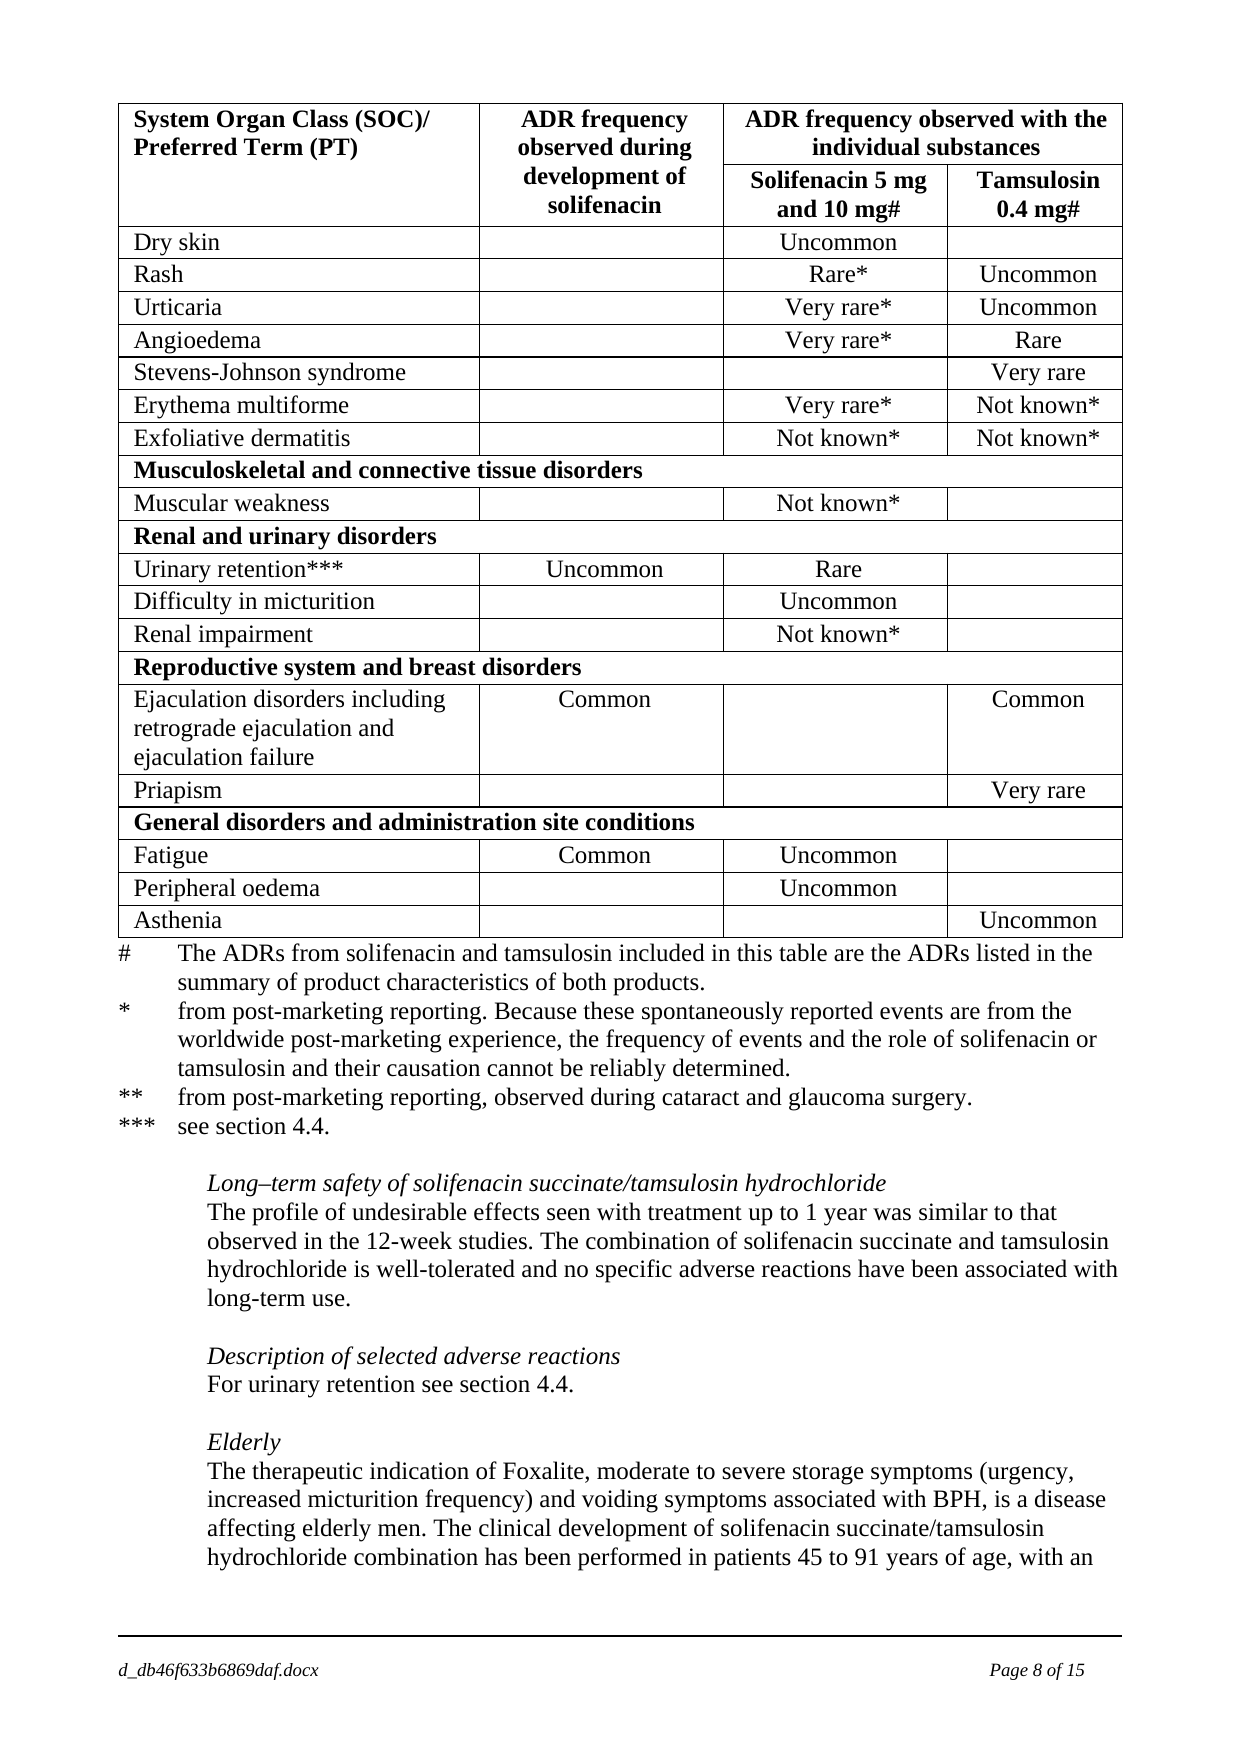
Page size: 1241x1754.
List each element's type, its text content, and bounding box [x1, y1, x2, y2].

table_cell [724, 906, 947, 937]
text * from post-marketing reporting. Because these spontaneously reported events are from the worldwide post-marketing experience, the frequency of events and the role of solifenacin or tamsulosin and their causation cannot be reliably determined. [118, 996, 1122, 1082]
table_cell Rash [119, 259, 479, 291]
table_cell Renal and urinary disorders [119, 521, 1122, 553]
table_cell Very rare* [724, 390, 947, 422]
table_cell Common [480, 840, 723, 872]
table_cell Ejaculation disorders including retrograde ejaculation and ejaculation failure [119, 685, 479, 774]
table_cell Urinary retention*** [119, 554, 479, 585]
table_cell [480, 775, 723, 806]
table_cell [480, 586, 723, 618]
table_cell Fatigue [119, 840, 479, 872]
text Elderly [207, 1427, 1122, 1456]
table_cell Rare [724, 554, 947, 585]
table_cell Erythema multiforme [119, 390, 479, 422]
table_cell [480, 488, 723, 520]
table_cell Uncommon [480, 554, 723, 585]
table_cell Rare* [724, 259, 947, 291]
table_cell Asthenia [119, 906, 479, 937]
table_cell Very rare* [724, 292, 947, 324]
table_cell [724, 775, 947, 806]
table_cell Solifenacin 5 mg and 10 mg# [724, 165, 947, 226]
text ** from post-marketing reporting, observed during cataract and glaucoma surgery. [118, 1082, 1122, 1111]
text Long–term safety of solifenacin succinate/tamsulosin hydrochloride [207, 1168, 1122, 1197]
table_cell Uncommon [948, 259, 1122, 291]
table_cell Exfoliative dermatitis [119, 423, 479, 454]
table_cell Stevens-Johnson syndrome [119, 358, 479, 389]
table_header ADR frequency observed with the individual substances [724, 104, 1122, 164]
table_cell Difficulty in micturition [119, 586, 479, 618]
table_cell Common [948, 685, 1122, 774]
table_cell [948, 840, 1122, 872]
table_cell [948, 488, 1122, 520]
text Description of selected adverse reactions [207, 1341, 1122, 1369]
table_cell Uncommon [948, 292, 1122, 324]
table_cell Reproductive system and breast disorders [119, 652, 1122, 683]
table_cell [724, 685, 947, 774]
table_cell Peripheral oedema [119, 873, 479, 904]
table_cell [480, 423, 723, 454]
table_cell [480, 358, 723, 389]
table_cell Very rare [948, 775, 1122, 806]
table_cell Muscular weakness [119, 488, 479, 520]
table_cell Urticaria [119, 292, 479, 324]
table_cell [480, 873, 723, 904]
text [207, 1456, 1122, 1571]
table_cell Dry skin [119, 227, 479, 258]
table_cell Musculoskeletal and connective tissue disorders [119, 456, 1122, 487]
table_cell Not known* [948, 423, 1122, 454]
table_cell Priapism [119, 775, 479, 806]
table_cell Not known* [724, 619, 947, 651]
table_cell [948, 586, 1122, 618]
text # The ADRs from solifenacin and tamsulosin included in this table are the ADRs listed in the summary of product characteristics of both products. [118, 938, 1122, 996]
table_cell [948, 554, 1122, 585]
table_cell Common [480, 685, 723, 774]
table_cell Uncommon [724, 227, 947, 258]
table_cell [948, 873, 1122, 904]
table_cell [948, 619, 1122, 651]
table_cell Rare [948, 325, 1122, 356]
text *** see section 4.4. [118, 1111, 1122, 1139]
table_header ADR frequency observed during development of solifenacin succinate/tamsulosin hydrochloride [480, 104, 723, 226]
table_cell [480, 325, 723, 356]
table_header System Organ Class (SOC)/ Preferred Term (PT) [119, 104, 479, 226]
text The profile of undesirable effects seen with treatment up to 1 year was similar to that observed in the 12-week studies. The combination of solifenacin succinate and tamsulosin hydrochloride is well-tolerated and no specific adverse reactions have been associated with long-term use. [207, 1197, 1122, 1312]
table_cell Not known* [724, 488, 947, 520]
table_cell [480, 906, 723, 937]
table_cell Angioedema [119, 325, 479, 356]
table_cell [948, 227, 1122, 258]
table_cell General disorders and administration site conditions [119, 808, 1122, 839]
table_cell Not known* [948, 390, 1122, 422]
table_cell [480, 259, 723, 291]
table_cell Uncommon [948, 906, 1122, 937]
table_cell Very rare [948, 358, 1122, 389]
table_cell [480, 619, 723, 651]
table_cell [724, 358, 947, 389]
table_cell [480, 390, 723, 422]
table_cell Tamsulosin 0.4 mg# [948, 165, 1122, 226]
table_cell [480, 292, 723, 324]
table_cell Uncommon [724, 873, 947, 904]
table_cell Renal impairment [119, 619, 479, 651]
text For urinary retention see section 4.4. [207, 1369, 1122, 1398]
table_cell Uncommon [724, 586, 947, 618]
table_cell Not known* [724, 423, 947, 454]
table_cell [480, 227, 723, 258]
table_cell Very rare* [724, 325, 947, 356]
table_cell Uncommon [724, 840, 947, 872]
